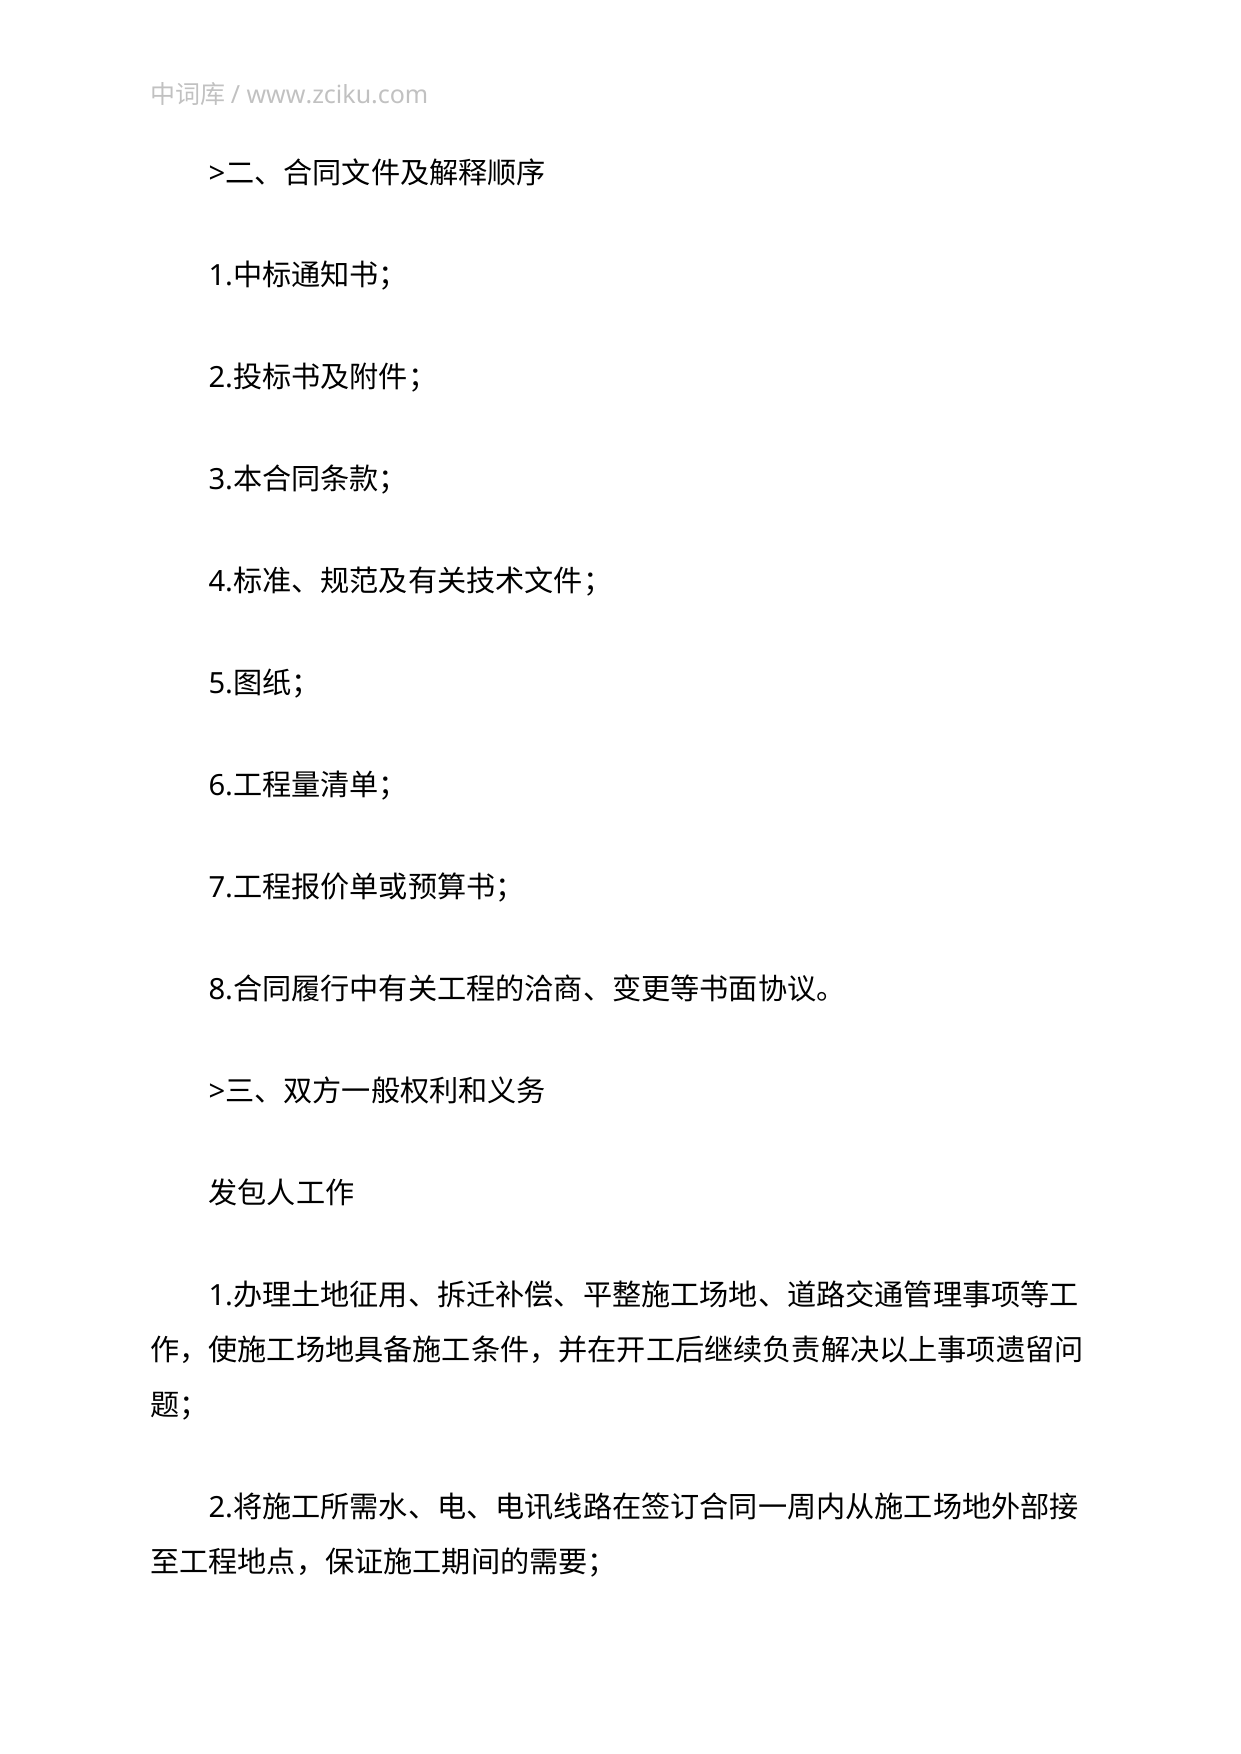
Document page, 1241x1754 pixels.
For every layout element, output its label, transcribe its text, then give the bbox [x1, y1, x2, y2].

text 发包人工作 [150, 1170, 1090, 1212]
text 2.投标书及附件； [150, 354, 1090, 396]
text 8.合同履行中有关工程的洽商、变更等书面协议。 [150, 966, 1090, 1008]
text 4.标准、规范及有关技术文件； [150, 558, 1090, 600]
text 3.本合同条款； [150, 456, 1090, 498]
text 5.图纸； [150, 660, 1090, 702]
text >三、双方一般权利和义务 [150, 1068, 1090, 1110]
text 1.中标通知书； [150, 252, 1090, 294]
text 2.将施工所需水、电、电讯线路在签订合同一周内从施工场地外部接至工程地点，保证施工期间的需要； [150, 1483, 1090, 1581]
text >二、合同文件及解释顺序 [150, 150, 1090, 192]
text 6.工程量清单； [150, 762, 1090, 804]
text 7.工程报价单或预算书； [150, 864, 1090, 906]
text 1.办理土地征用、拆迁补偿、平整施工场地、道路交通管理事项等工作，使施工场地具备施工条件，并在开工后继续负责解决以上事项遗留问题； [150, 1272, 1090, 1424]
